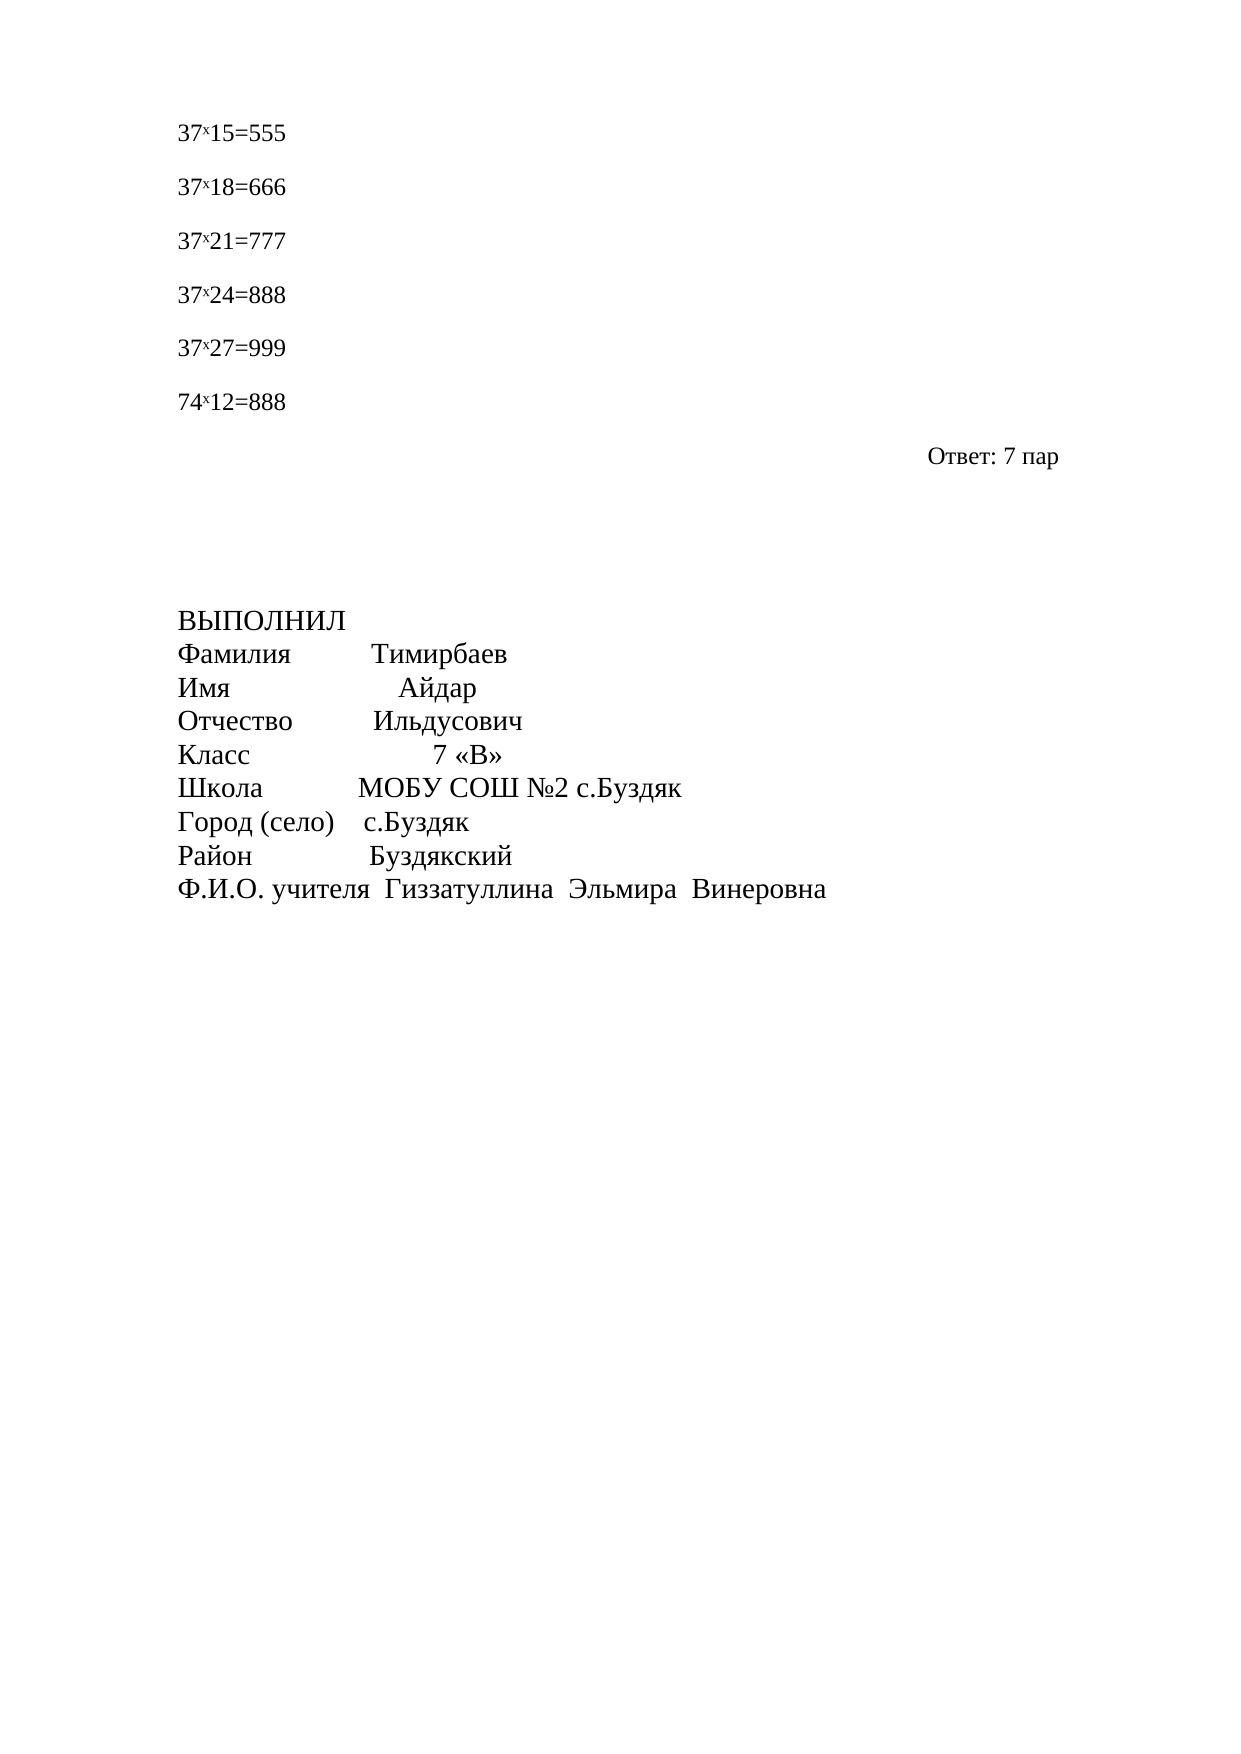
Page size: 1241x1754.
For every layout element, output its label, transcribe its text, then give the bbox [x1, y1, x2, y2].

text Ответ: 7 пар [177, 441, 1152, 470]
text Город (село) с.Буздяк [177, 804, 1152, 838]
text Район Буздякский [177, 838, 1152, 871]
text Имя Айдар [177, 670, 1152, 703]
text 37ˣ15=555 [177, 118, 1152, 147]
text 37ˣ27=999 [177, 333, 1152, 362]
text ВЫПОЛНИЛ [177, 603, 1152, 636]
text Класс 7 «В» [177, 737, 1152, 771]
text 37ˣ18=666 [177, 172, 1152, 201]
text Ф.И.О. учителя Гиззатуллина Эльмира Винеровна [177, 871, 1152, 905]
text 74ˣ12=888 [177, 387, 1152, 416]
text Школа МОБУ СОШ №2 с.Буздяк [177, 771, 1152, 804]
text 37ˣ21=777 [177, 226, 1152, 254]
text Отчество Ильдусович [177, 703, 1152, 737]
text 37ˣ24=888 [177, 280, 1152, 308]
text Фамилия Тимирбаев [177, 636, 1152, 670]
